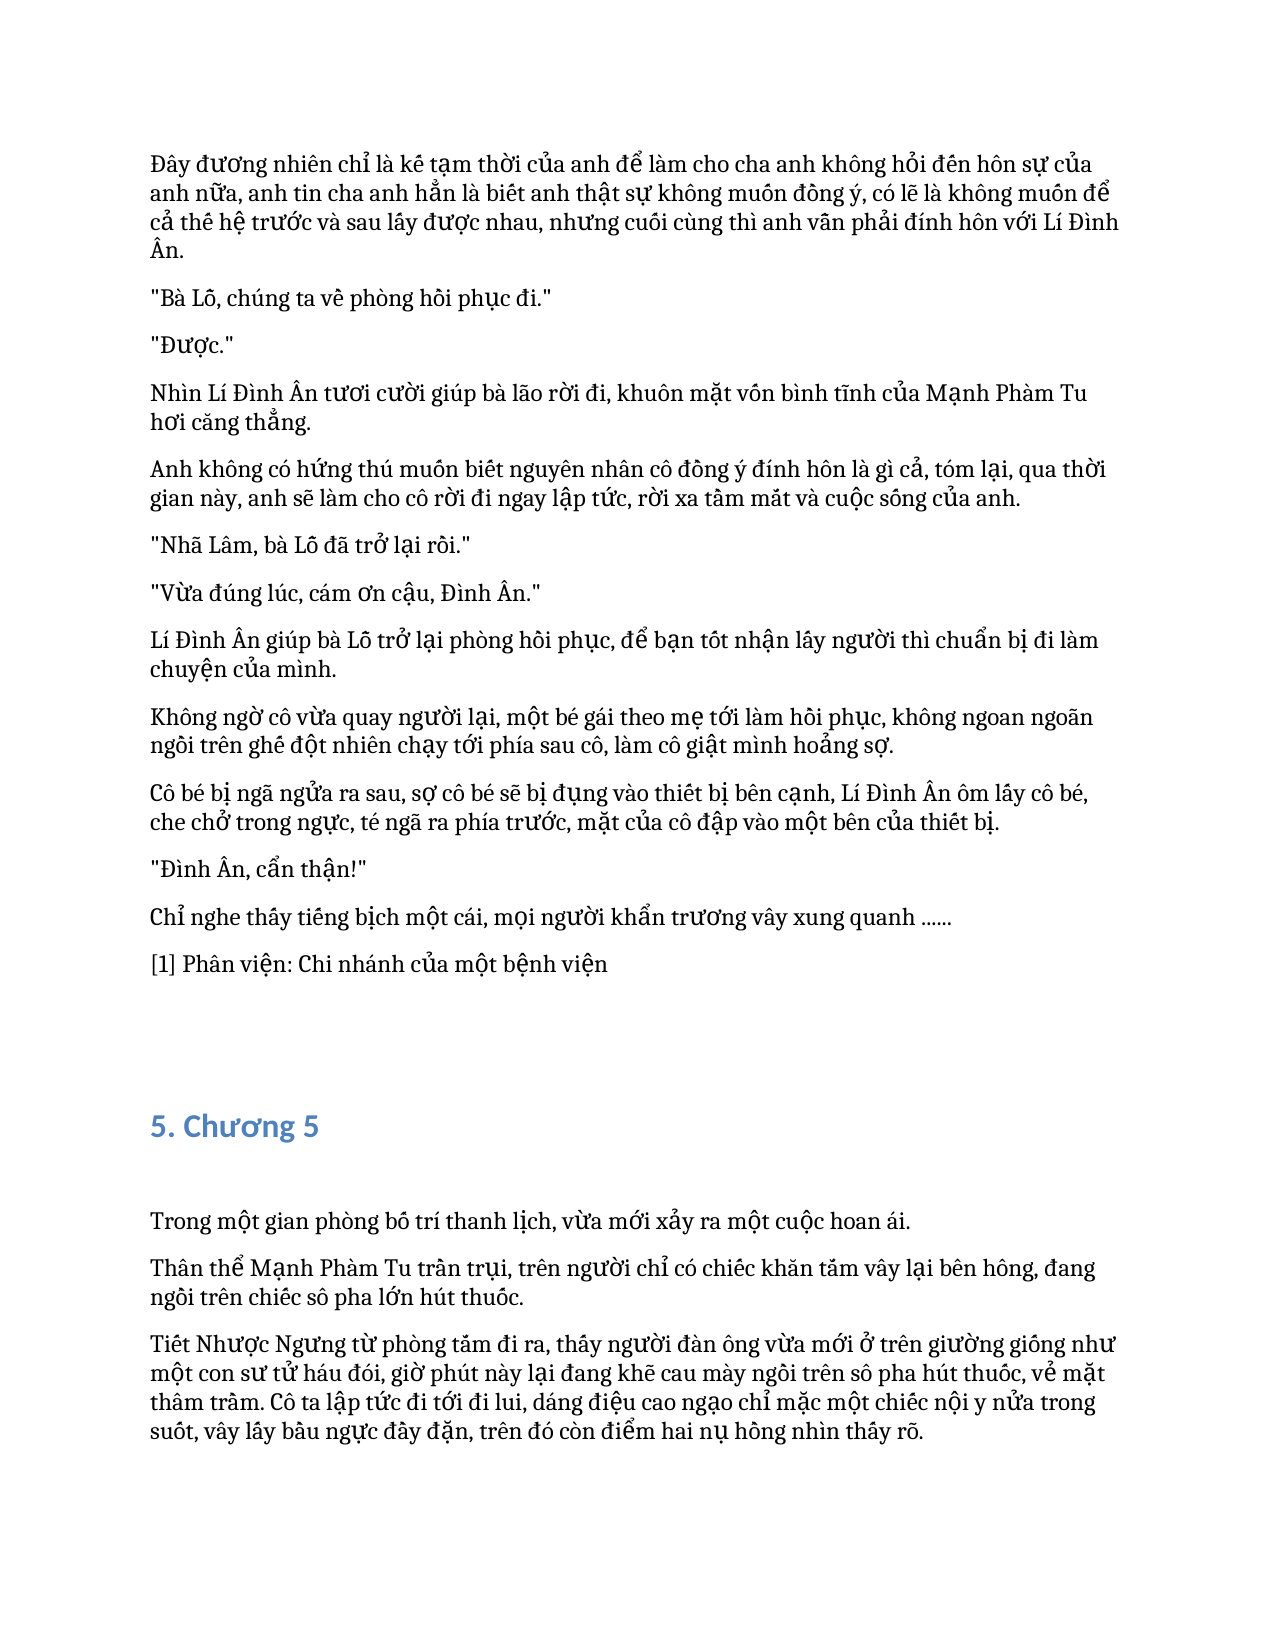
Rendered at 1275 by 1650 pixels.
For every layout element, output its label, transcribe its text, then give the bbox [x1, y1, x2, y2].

text Đây đương nhiên chỉ là kế tạm thời của anh để làm cho cha anh không hỏi đến hôn sự của anh nữa, anh tin cha anh hẳn là biết anh thật sự không muốn đồng ý, có lẽ là không muốn để cả thế hệ trước và sau lấy được nhau, nhưng cuối cùng thì anh vẫn phải đính hôn với Lí Đình Ân. [150, 150, 1125, 265]
text Không ngờ cô vừa quay người lại, một bé gái theo mẹ tới làm hồi phục, không ngoan ngoãn ngồi trên ghế đột nhiên chạy tới phía sau cô, làm cô giật mình hoảng sợ. [150, 702, 1125, 760]
text Nhìn Lí Đình Ân tươi cười giúp bà lão rời đi, khuôn mặt vốn bình tĩnh của Mạnh Phàm Tu hơi căng thẳng. [150, 379, 1125, 436]
text "Vừa đúng lúc, cám ơn cậu, Đình Ân." [150, 579, 1125, 607]
text Anh không có hứng thú muốn biết nguyên nhân cô đồng ý đính hôn là gì cả, tóm lại, qua thời gian này, anh sẽ làm cho cô rời đi ngay lập tức, rời xa tầm mắt và cuộc sống của anh. [150, 455, 1125, 512]
text Thân thể Mạnh Phàm Tu trần trụi, trên người chỉ có chiếc khăn tắm vây lại bên hông, đang ngồi trên chiếc sô pha lớn hút thuốc. [150, 1254, 1125, 1312]
text "Bà Lỗ, chúng ta về phòng hồi phục đi." [150, 284, 1125, 312]
text Lí Đình Ân giúp bà Lỗ trở lại phòng hồi phục, để bạn tốt nhận lấy người thì chuẩn bị đi làm chuyện của mình. [150, 626, 1125, 684]
text Tiết Nhược Ngưng từ phòng tắm đi ra, thấy người đàn ông vừa mới ở trên giường giống như một con sư tử háu đói, giờ phút này lại đang khẽ cau mày ngồi trên sô pha hút thuốc, vẻ mặt thâm trầm. Cô ta lập tức đi tới đi lui, dáng điệu cao ngạo chỉ mặc một chiếc nội y nửa trong suốt, vây lấy bầu ngực đầy đặn, trên đó còn điểm hai nụ hồng nhìn thấy rõ. [150, 1330, 1125, 1445]
text "Được." [150, 331, 1125, 360]
subtitle 5. Chương 5 [150, 1104, 1125, 1145]
text [1] Phân viện: Chi nhánh của một bệnh viện [150, 950, 1125, 979]
text "Đình Ân, cẩn thận!" [150, 855, 1125, 884]
text Cô bé bị ngã ngửa ra sau, sợ cô bé sẽ bị đụng vào thiết bị bên cạnh, Lí Đình Ân ôm lấy cô bé, che chở trong ngực, té ngã ra phía trước, mặt của cô đập vào một bên của thiết bị. [150, 779, 1125, 836]
text "Nhã Lâm, bà Lỗ đã trở lại rồi." [150, 531, 1125, 560]
text Chỉ nghe thấy tiếng bịch một cái, mọi người khẩn trương vây xung quanh ...... [150, 902, 1125, 931]
text Trong một gian phòng bố trí thanh lịch, vừa mới xảy ra một cuộc hoan ái. [150, 1149, 1125, 1235]
